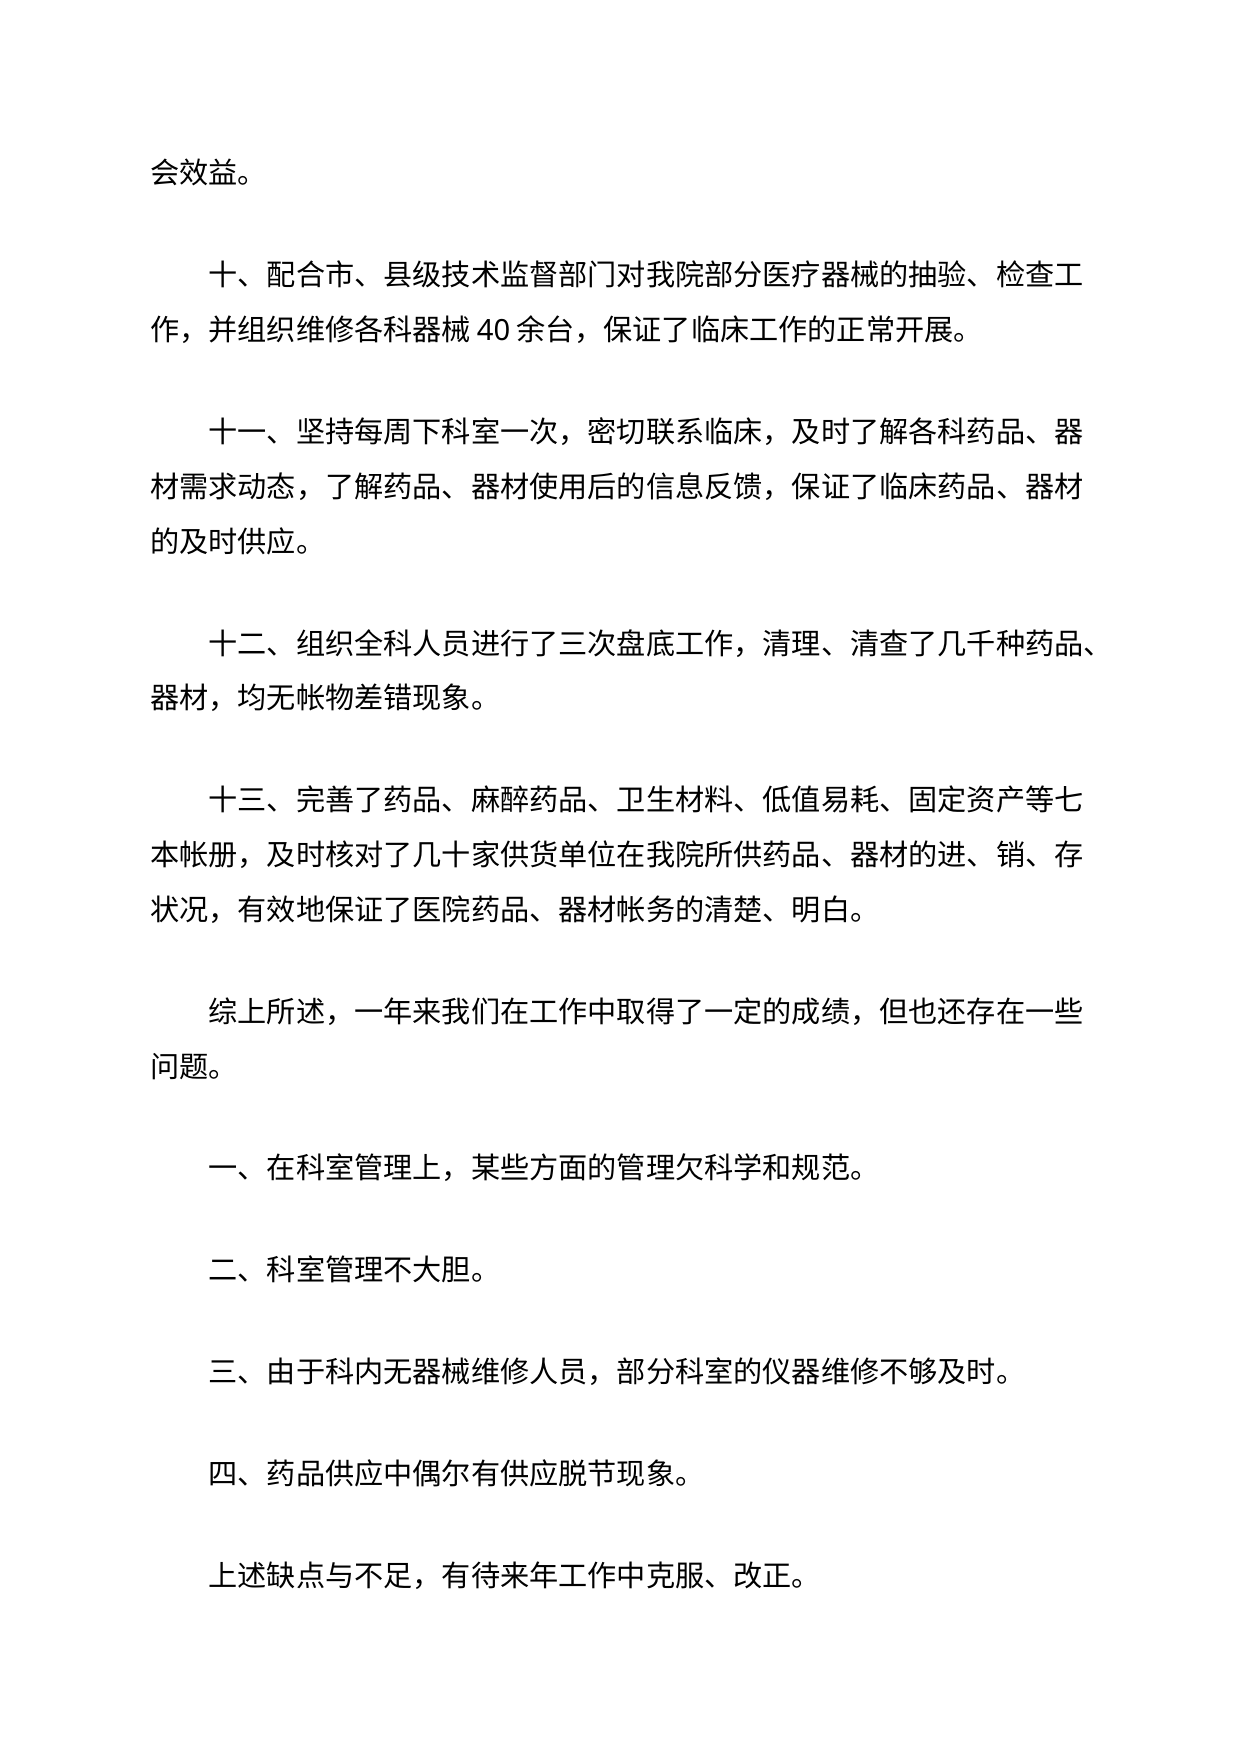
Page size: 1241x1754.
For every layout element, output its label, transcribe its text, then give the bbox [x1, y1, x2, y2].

text 上述缺点与不足，有待来年工作中克服、改正。 [150, 1552, 1090, 1594]
text 十一、坚持每周下科室一次，密切联系临床，及时了解各科药品、器材需求动态，了解药品、器材使用后的信息反馈，保证了临床药品、器材的及时供应。 [150, 409, 1090, 561]
text 综上所述，一年来我们在工作中取得了一定的成绩，但也还存在一些问题。 [150, 988, 1090, 1086]
text 三、由于科内无器械维修人员，部分科室的仪器维修不够及时。 [150, 1349, 1090, 1391]
text 十二、组织全科人员进行了三次盘底工作，清理、清查了几千种药品、器材，均无帐物差错现象。 [150, 620, 1090, 717]
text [150, 150, 1090, 192]
text 二、科室管理不大胆。 [150, 1247, 1090, 1289]
text 四、药品供应中偶尔有供应脱节现象。 [150, 1450, 1090, 1493]
text 十、配合市、县级技术监督部门对我院部分医疗器械的抽验、检查工作，并组织维修各科器械40余台，保证了临床工作的正常开展。 [150, 252, 1090, 349]
text 一、在科室管理上，某些方面的管理欠科学和规范。 [150, 1145, 1090, 1187]
text 十三、完善了药品、麻醉药品、卫生材料、低值易耗、固定资产等七本帐册，及时核对了几十家供货单位在我院所供药品、器材的进、销、存状况，有效地保证了医院药品、器材帐务的清楚、明白。 [150, 777, 1090, 929]
